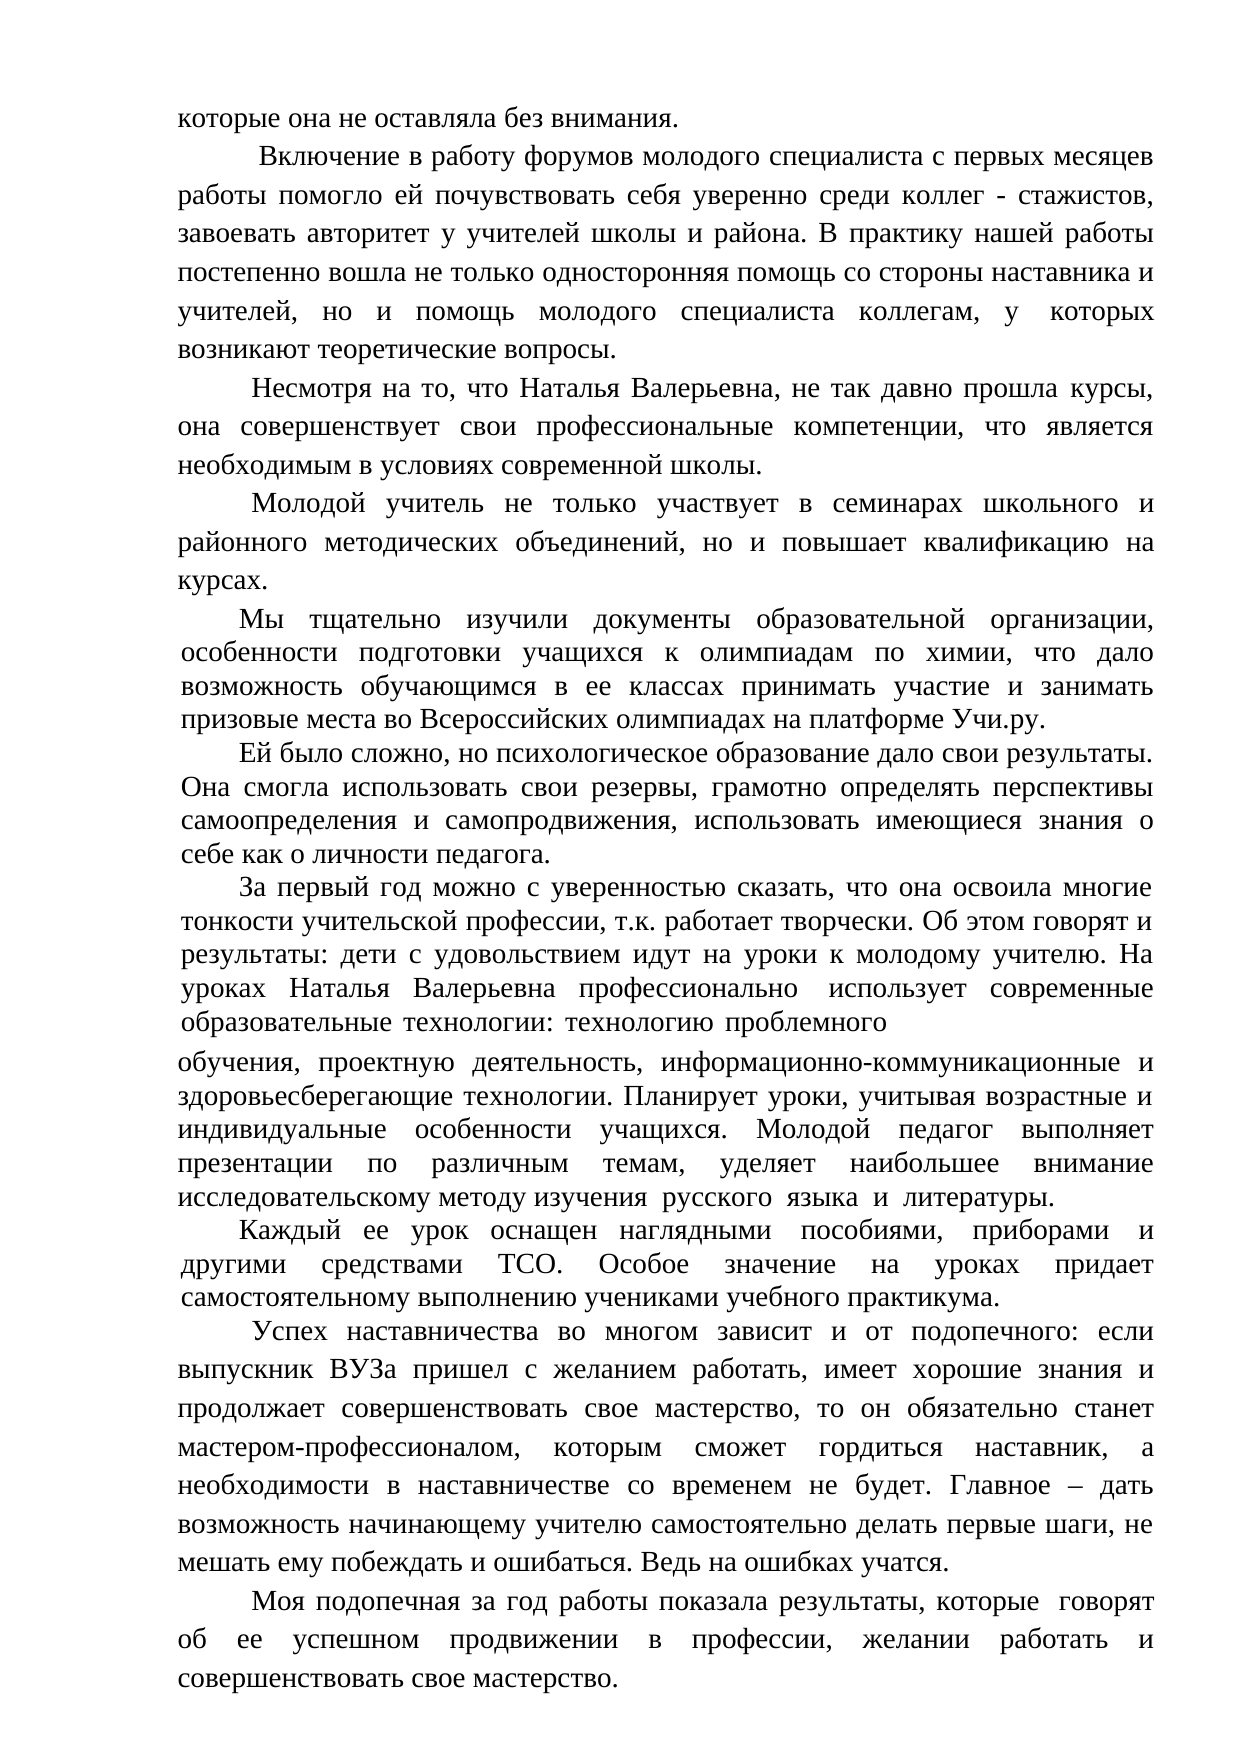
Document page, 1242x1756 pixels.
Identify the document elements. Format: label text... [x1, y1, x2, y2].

text обучения, проектную деятельность, информационно-коммуникационные и здоровьесберегающие технологии. Планирует уроки, учитывая возрастные и индивидуальные особенности учащихся. Молодой педагог выполняет презентации по различным темам, уделяет наибольшее внимание исследовательскому методу изучения русского языка и литературы. [177, 1044, 1154, 1212]
text Молодой учитель не только участвует в семинарах школьного и районного методических объединений, но и повышает квалификацию на курсах. [177, 485, 1154, 596]
text Ей было сложно, но психологическое образование дало свои результаты. Она смогла использовать свои резервы, грамотно определять перспективы самоопределения и самопродвижения, использовать имеющиеся знания о себе как о личности педагога. [181, 735, 1154, 869]
text Включение в работу форумов молодого специалиста с первых месяцев работы помогло ей почувствовать себя уверенно среди коллег - стажистов, завоевать авторитет у учителей школы и района. В практику нашей работы постепенно вошла не только односторонняя помощь со стороны наставника и учителей, но и помощь молодого специалиста коллегам, у которых возникают теоретические вопросы. [177, 138, 1155, 365]
text Моя подопечная за год работы показала результаты, которые говорят об ее успешном продвижении в профессии, желании работать и совершенствовать свое мастерство. [177, 1583, 1154, 1693]
text Каждый ее урок оснащен наглядными пособиями, приборами и другими средствами ТСО. Особое значение на уроках придает самостоятельному выполнению учениками учебного практикума. [181, 1212, 1154, 1313]
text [177, 100, 1154, 133]
text Несмотря на то, что Наталья Валерьевна, не так давно прошла курсы, она совершенствует свои профессиональные компетенции, что является необходимым в условиях современной школы. [177, 370, 1153, 480]
text Успех наставничества во многом зависит и от подопечного: если выпускник ВУЗа пришел с желанием работать, имеет хорошие знания и продолжает совершенствовать свое мастерство, то он обязательно станет мастером-профессионалом, которым сможет гордиться наставник, а необходимости в наставничестве со временем не будет. Главное – дать возможность начинающему учителю самостоятельно делать первые шаги, не мешать ему побеждать и ошибаться. Ведь на ошибках учатся. [177, 1313, 1154, 1578]
text Мы тщательно изучили документы образовательной организации, особенности подготовки учащихся к олимпиадам по химии, что дало возможность обучающимся в ее классах принимать участие и занимать призовые места во Всероссийских олимпиадах на платформе Учи.ру. [181, 601, 1154, 735]
text За первый год можно с уверенностью сказать, что она освоила многие тонкости учительской профессии, т.к. работает творчески. Об этом говорят и результаты: дети с удовольствием идут на уроки к молодому учителю. На уроках Наталья Валерьевна профессионально использует современные образовательные технологии: технологию проблемного [181, 869, 1154, 1037]
